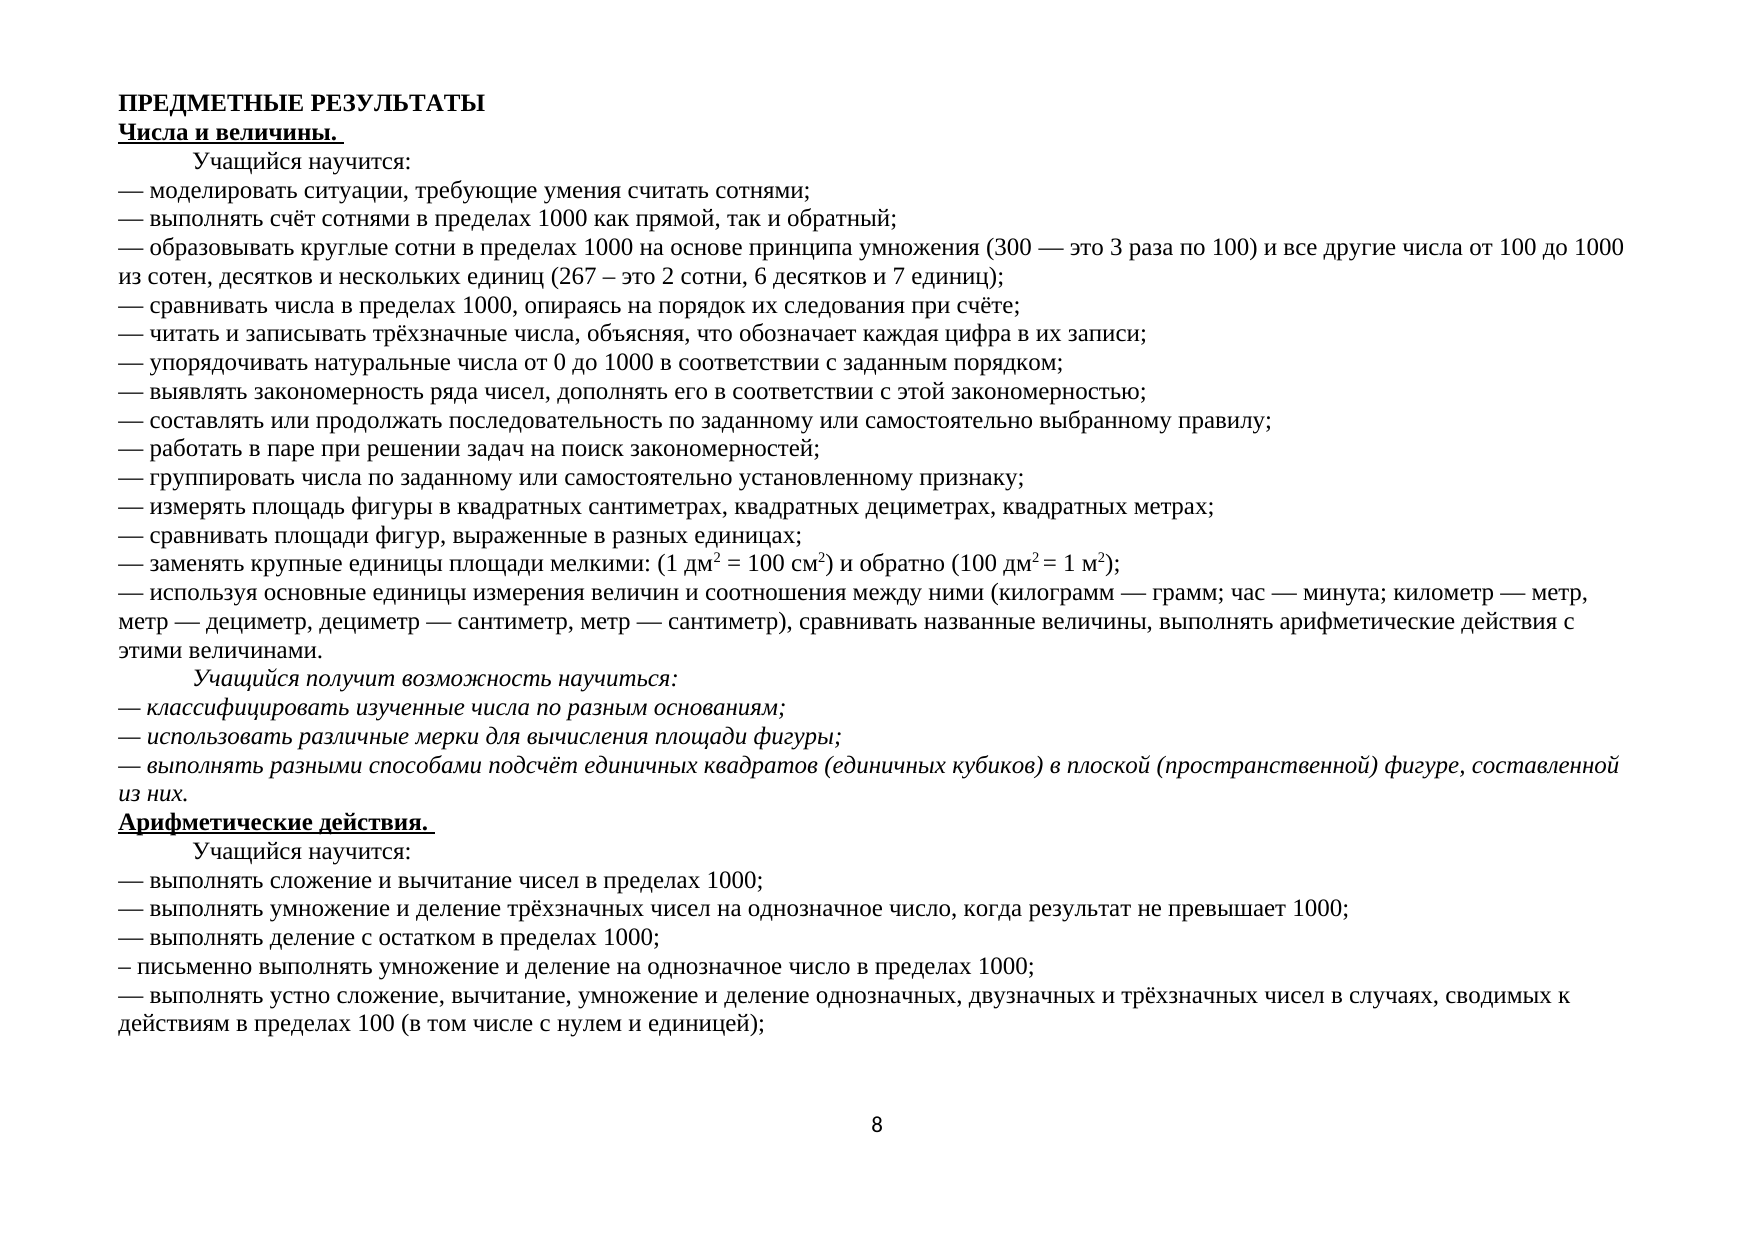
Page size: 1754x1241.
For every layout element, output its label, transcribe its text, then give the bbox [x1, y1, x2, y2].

text Учащийся научится: [118, 836, 1636, 865]
text — выполнять разными способами подсчёт единичных квадратов (единичных кубиков) в плоской (пространственной) фигуре, составленной из них. [118, 750, 1636, 807]
text – письменно выполнять умножение и деление на однозначное число в пределах 1000; [118, 951, 1636, 980]
text — сравнивать числа в пределах 1000, опираясь на порядок их следования при счёте; [118, 290, 1636, 318]
text — составлять или продолжать последовательность по заданному или самостоятельно выбранному правилу; [118, 405, 1636, 433]
text — используя основные единицы измерения величин и соотношения между ними (килограмм — грамм; час — минута; километр — метр, метр — дециметр, дециметр — сантиметр, метр — сантиметр), сравнивать названные величины, выполнять арифметические действия с этими величинами. [118, 577, 1636, 663]
text — измерять площадь фигуры в квадратных сантиметрах, квадратных дециметрах, квадратных метрах; [118, 491, 1636, 520]
text Арифметические действия. [118, 807, 1636, 836]
text Учащийся получит возможность научиться: [118, 663, 1636, 692]
text — упорядочивать натуральные числа от 0 до 1000 в соответствии с заданным порядком; [118, 347, 1636, 376]
text — классифицировать изученные числа по разным основаниям; [118, 692, 1636, 721]
text — выполнять умножение и деление трёхзначных чисел на однозначное число, когда результат не превышает 1000; [118, 893, 1636, 922]
text ПРЕДМЕТНЫЕ РЕЗУЛЬТАТЫ [118, 88, 1636, 117]
text — группировать числа по заданному или самостоятельно установленному признаку; [118, 462, 1636, 491]
text — образовывать круглые сотни в пределах 1000 на основе принципа умножения (300 — это 3 раза по 100) и все другие числа от 100 до 1000 из сотен, десятков и нескольких единиц (267 – это 2 сотни, 6 десятков и 7 единиц); [118, 232, 1636, 290]
text — выполнять устно сложение, вычитание, умножение и деление однозначных, двузначных и трёхзначных чисел в случаях, сводимых к действиям в пределах 100 (в том числе с нулем и единицей); [118, 980, 1636, 1037]
text — использовать различные мерки для вычисления площади фигуры; [118, 721, 1636, 750]
text — выполнять счёт сотнями в пределах 1000 как прямой, так и обратный; [118, 203, 1636, 232]
text Учащийся научится: [118, 146, 1636, 175]
text — моделировать ситуации, требующие умения считать сотнями; [118, 175, 1636, 203]
text — работать в паре при решении задач на поиск закономерностей; [118, 433, 1636, 462]
text — выполнять сложение и вычитание чисел в пределах 1000; [118, 865, 1636, 893]
text — заменять крупные единицы площади мелкими: (1 дм2 = 100 см2) и обратно (100 дм2 = 1 м2); [118, 548, 1636, 577]
text — выявлять закономерность ряда чисел, дополнять его в соответствии с этой закономерностью; [118, 376, 1636, 405]
text — выполнять деление с остатком в пределах 1000; [118, 922, 1636, 951]
text — сравнивать площади фигур, выраженные в разных единицах; [118, 520, 1636, 548]
text — читать и записывать трёхзначные числа, объясняя, что обозначает каждая цифра в их записи; [118, 318, 1636, 347]
text Числа и величины. [118, 117, 1636, 146]
